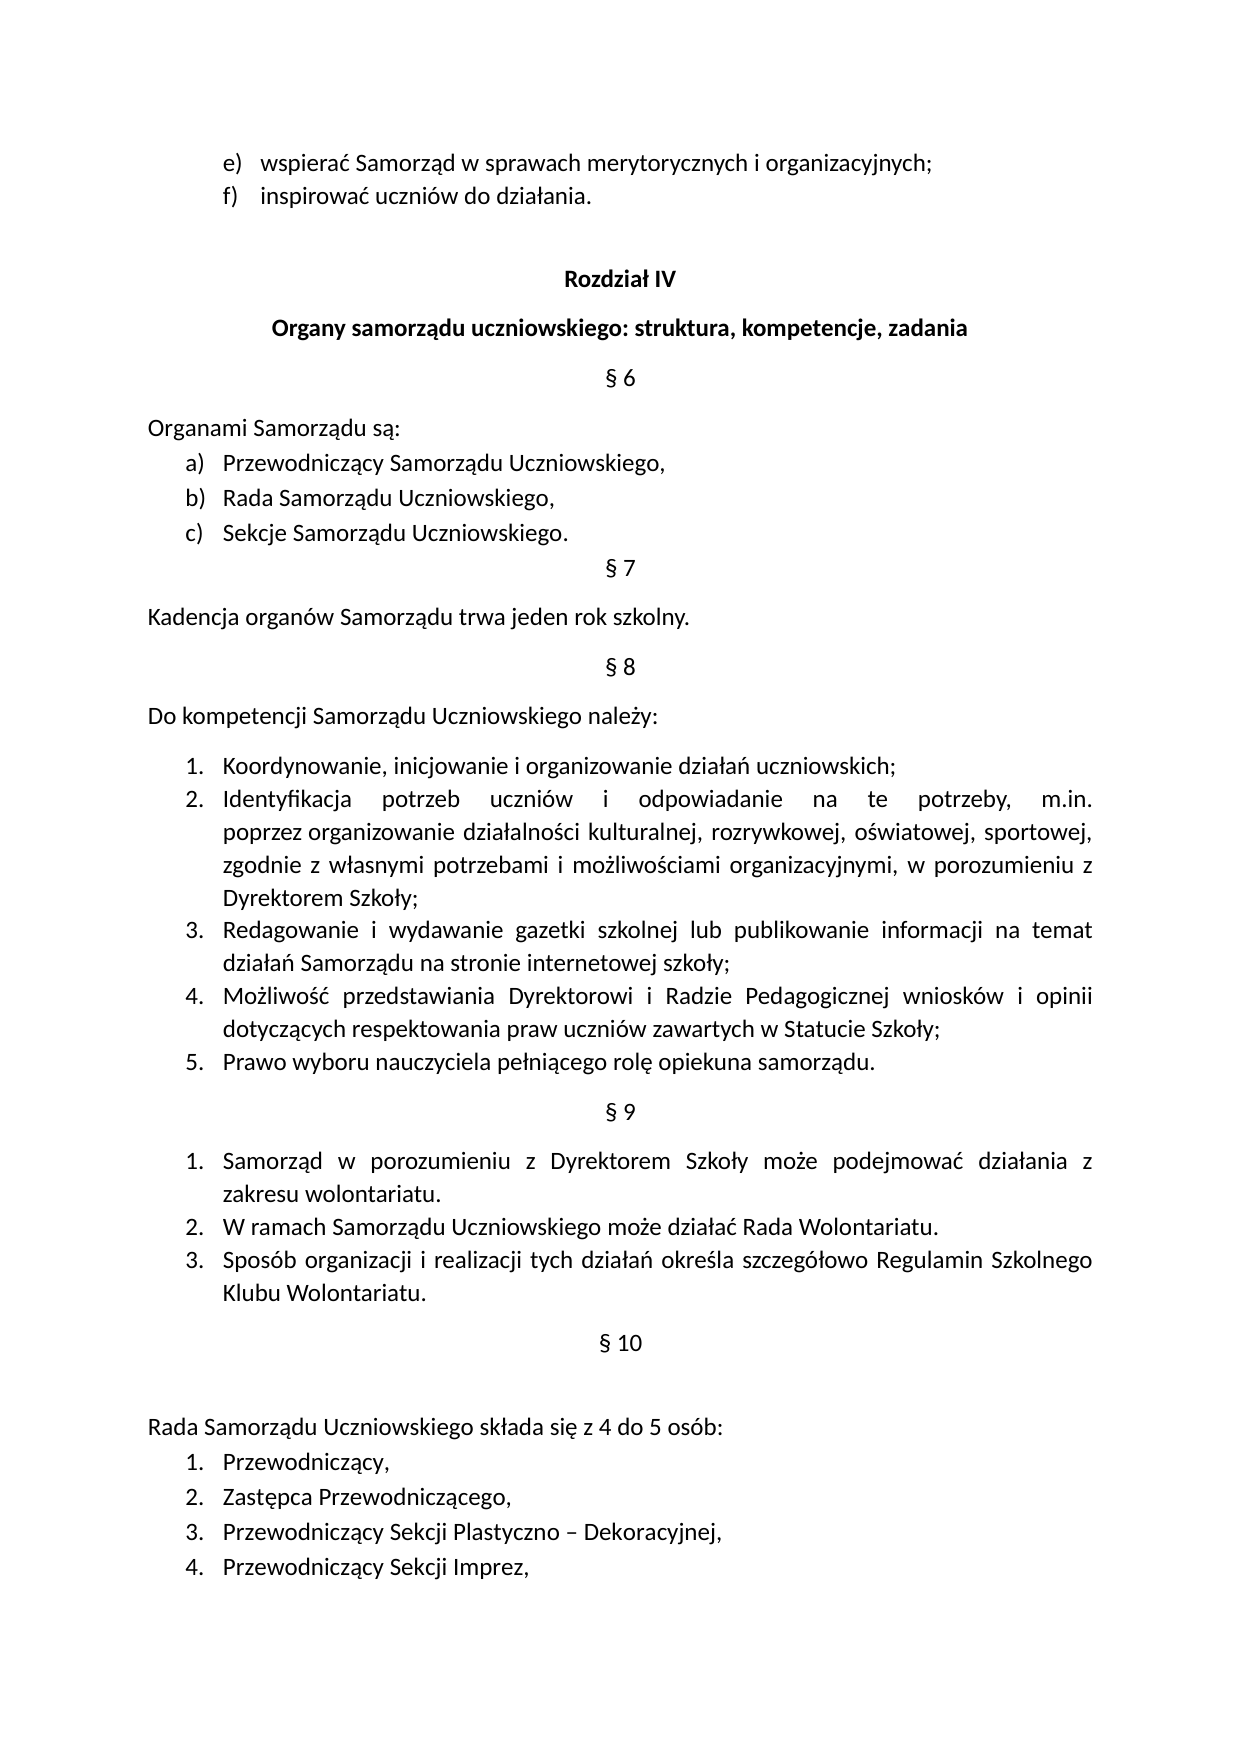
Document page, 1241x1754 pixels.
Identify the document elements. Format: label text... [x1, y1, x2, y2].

list W ramach Samorządu Uczniowskiego może działać Rada Wolontariatu. [185, 1211, 1093, 1242]
text Rada Samorządu Uczniowskiego składa się z 4 do 5 osób: [148, 1411, 1093, 1442]
text Kadencja organów Samorządu trwa jeden rok szkolny. [148, 601, 1093, 632]
list Samorząd w porozumieniu z Dyrektorem Szkoły może podejmować działania z zakresu wolontariatu. [185, 1146, 1093, 1209]
list Możliwość przedstawiania Dyrektorowi i Radzie Pedagogicznej wniosków i opinii dotyczących respektowania praw uczniów zawartych w Statucie Szkoły; [185, 981, 1093, 1044]
text Organy samorządu uczniowskiego: struktura, kompetencje, zadania [148, 313, 1093, 343]
text Organami Samorządu są: [148, 412, 1093, 442]
list wspierać Samorząd w sprawach merytorycznych i organizacyjnych; [223, 148, 1093, 178]
list Sposób organizacji i realizacji tych działań określa szczegółowo Regulamin Szkolnego Klubu Wolontariatu. [185, 1244, 1093, 1308]
text Rozdział IV [148, 263, 1093, 293]
list Prawo wyboru nauczyciela pełniącego rolę opiekuna samorządu. [185, 1046, 1093, 1077]
list Koordynowanie, inicjowanie i organizowanie działań uczniowskich; [185, 750, 1093, 781]
list Rada Samorządu Uczniowskiego, [185, 482, 1093, 512]
list Przewodniczący Sekcji Plastyczno – Dekoracyjnej, [185, 1516, 1093, 1547]
list Przewodniczący, [185, 1446, 1093, 1477]
text § 8 [148, 651, 1093, 681]
text Do kompetencji Samorządu Uczniowskiego należy: [148, 701, 1093, 731]
list Identyfikacja potrzeb uczniów i odpowiadanie na te potrzeby, m.in. poprzez organizowanie działalności kulturalnej, rozrywkowej, oświatowej, sportowej, zgodnie z własnymi potrzebami i możliwościami organizacyjnymi, w porozumieniu z Dyrektorem Szkoły; [185, 783, 1093, 912]
list Zastępca Przewodniczącego, [185, 1481, 1093, 1512]
list Przewodniczący Sekcji Imprez, [185, 1551, 1093, 1582]
text § 6 [148, 362, 1093, 393]
text § 7 [148, 552, 1093, 582]
list Przewodniczący Samorządu Uczniowskiego, [185, 447, 1093, 477]
text § 10 [148, 1327, 1093, 1357]
list Sekcje Samorządu Uczniowskiego. [185, 517, 1093, 547]
text § 9 [148, 1096, 1093, 1126]
list Redagowanie i wydawanie gazetki szkolnej lub publikowanie informacji na temat działań Samorządu na stronie internetowej szkoły; [185, 915, 1093, 978]
list inspirować uczniów do działania. [223, 181, 1093, 244]
